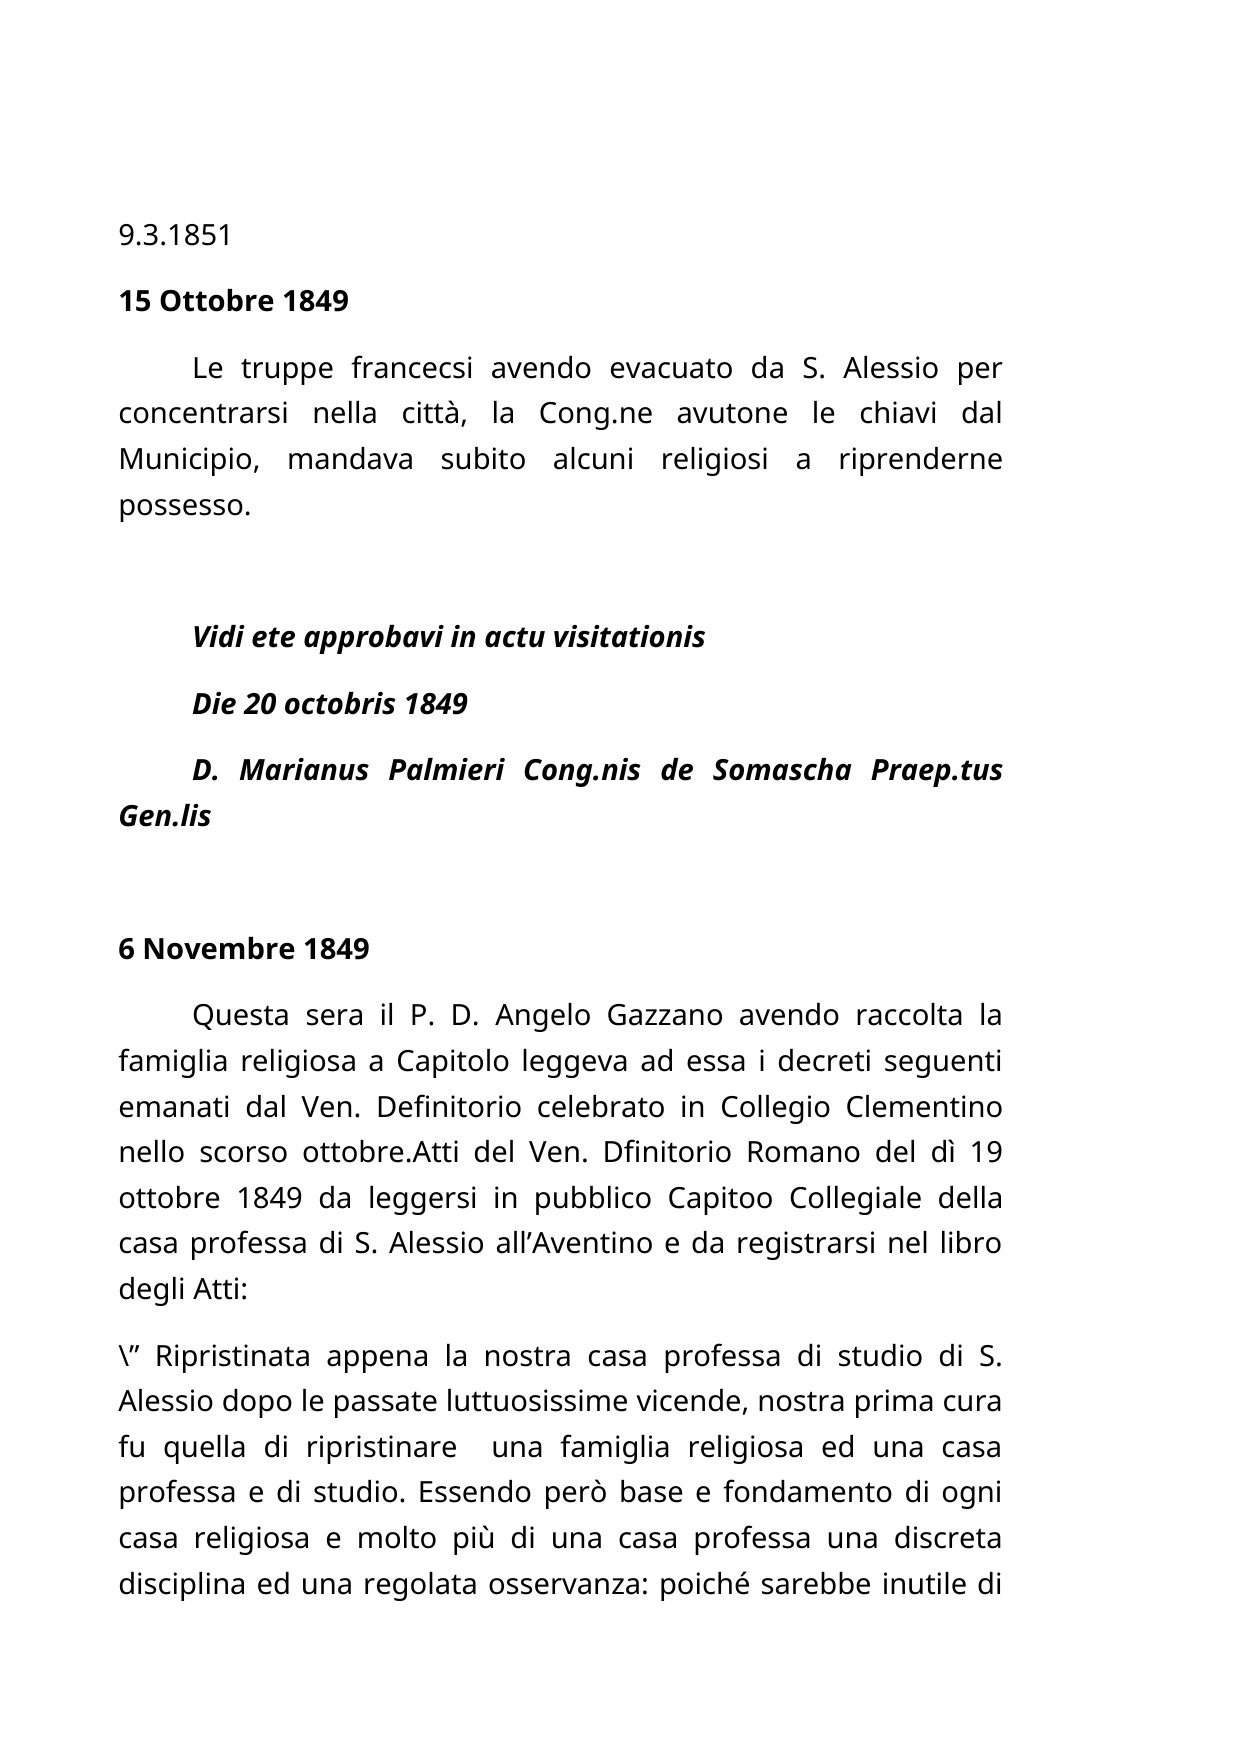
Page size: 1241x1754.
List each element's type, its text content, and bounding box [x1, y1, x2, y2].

text 6 Novembre 1849 [118, 928, 1004, 968]
text Die 20 octobris 1849 [118, 683, 1004, 723]
text D. Marianus Palmieri Cong.nis de Somascha Praep.tus Gen.lis [118, 750, 1004, 835]
text Le truppe francecsi avendo evacuato da S. Alessio per concentrarsi nella città, la Cong.ne avutone le chiavi dal Municipio, mandava subito alcuni religiosi a riprenderne possesso. [118, 347, 1004, 523]
text Vidi ete approbavi in actu visitationis [118, 617, 1004, 656]
text 15 Ottobre 1849 [118, 281, 1004, 320]
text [118, 1335, 1004, 1603]
text Questa sera il P. D. Angelo Gazzano avendo raccolta la famiglia religiosa a Capitolo leggeva ad essa i decreti seguenti emanati dal Ven. Definitorio celebrato in Collegio Clementino nello scorso ottobre.Atti del Ven. Dfinitorio Romano del dì 19 ottobre 1849 da leggersi in pubblico Capitoo Collegiale della casa professa di S. Alessio all’Aventino e da registrarsi nel libro degli Atti: [118, 995, 1004, 1308]
text 9.3.1851 [118, 214, 1004, 254]
